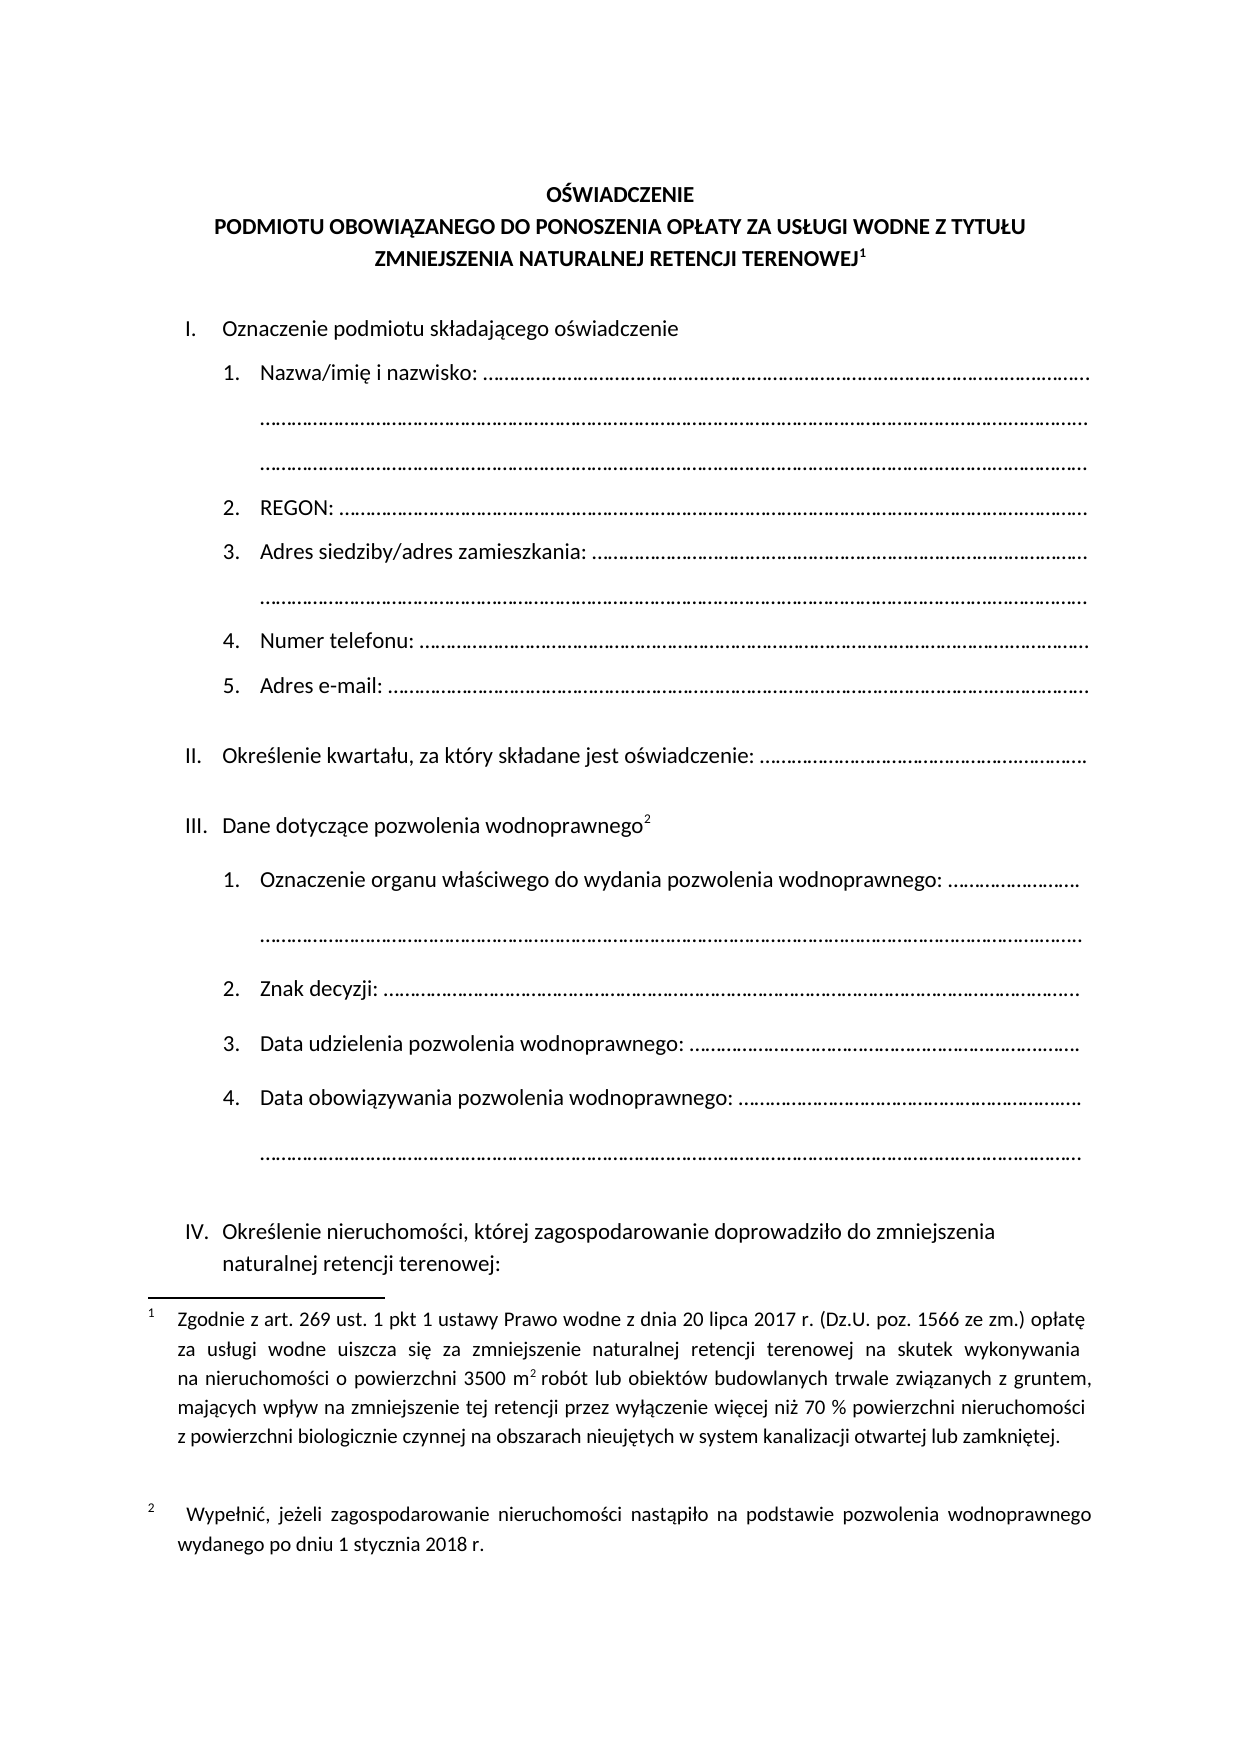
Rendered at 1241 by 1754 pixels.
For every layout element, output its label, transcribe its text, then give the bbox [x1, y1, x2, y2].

list Adres siedziby/adres zamieszkania: …………………………………………………………….…………………… [223, 537, 1093, 565]
list Data udzielenia pozwolenia wodnoprawnego: ………………………………………………………….……. [223, 1029, 1093, 1057]
list Dane dotyczące pozwolenia wodnoprawnego [185, 811, 1093, 839]
list …………………………………………………………………………………………………………………………….…………... [260, 403, 1093, 431]
list ………………………………………………………………………………………………………………………………….…….. [260, 920, 1093, 948]
list ………………………………………………………………………………………………………………………….……………… [260, 448, 1093, 476]
text PODMIOTU OBOWIĄZANEGO DO PONOSZENIA OPŁATY ZA USŁUGI WODNE Z TYTUŁU ZMNIEJSZENIA NATURALNEJ RETENCJI TERENOWEJ [148, 212, 1093, 272]
list REGON: ………………………………………………………………………………………………………………….………… [223, 493, 1093, 521]
list Nazwa/imię i nazwisko: …………………………………………………………………………………………….……... [223, 358, 1093, 387]
list Oznaczenie podmiotu składającego oświadczenie [185, 314, 1093, 342]
text OŚWIADCZENIE [148, 180, 1093, 208]
list Oznaczenie organu właściwego do wydania pozwolenia wodnoprawnego: ……………………. [223, 865, 1093, 893]
list Określenie kwartału, za który składane jest oświadczenie: ………………………………………….…………. [185, 741, 1093, 769]
list ………………………………………………………………………………………………………………………….……………… [260, 582, 1093, 610]
list Adres e-mail: …………………………………………………………………………………………………….……………… [223, 671, 1093, 699]
list ………………………………………………………………………………………………………………………………………… [260, 1138, 1093, 1166]
list Określenie nieruchomości, której zagospodarowanie doprowadziło do zmniejszenia naturalnej retencji terenowej: [185, 1217, 1093, 1277]
list Znak decyzji: …………………………………………………………………………………………………………………... [223, 974, 1093, 1002]
list Numer telefonu: ………………………………………………………………………………………………….…………… [223, 627, 1093, 655]
list Data obowiązywania pozwolenia wodnoprawnego: …………………………………………………….…. [223, 1083, 1093, 1111]
